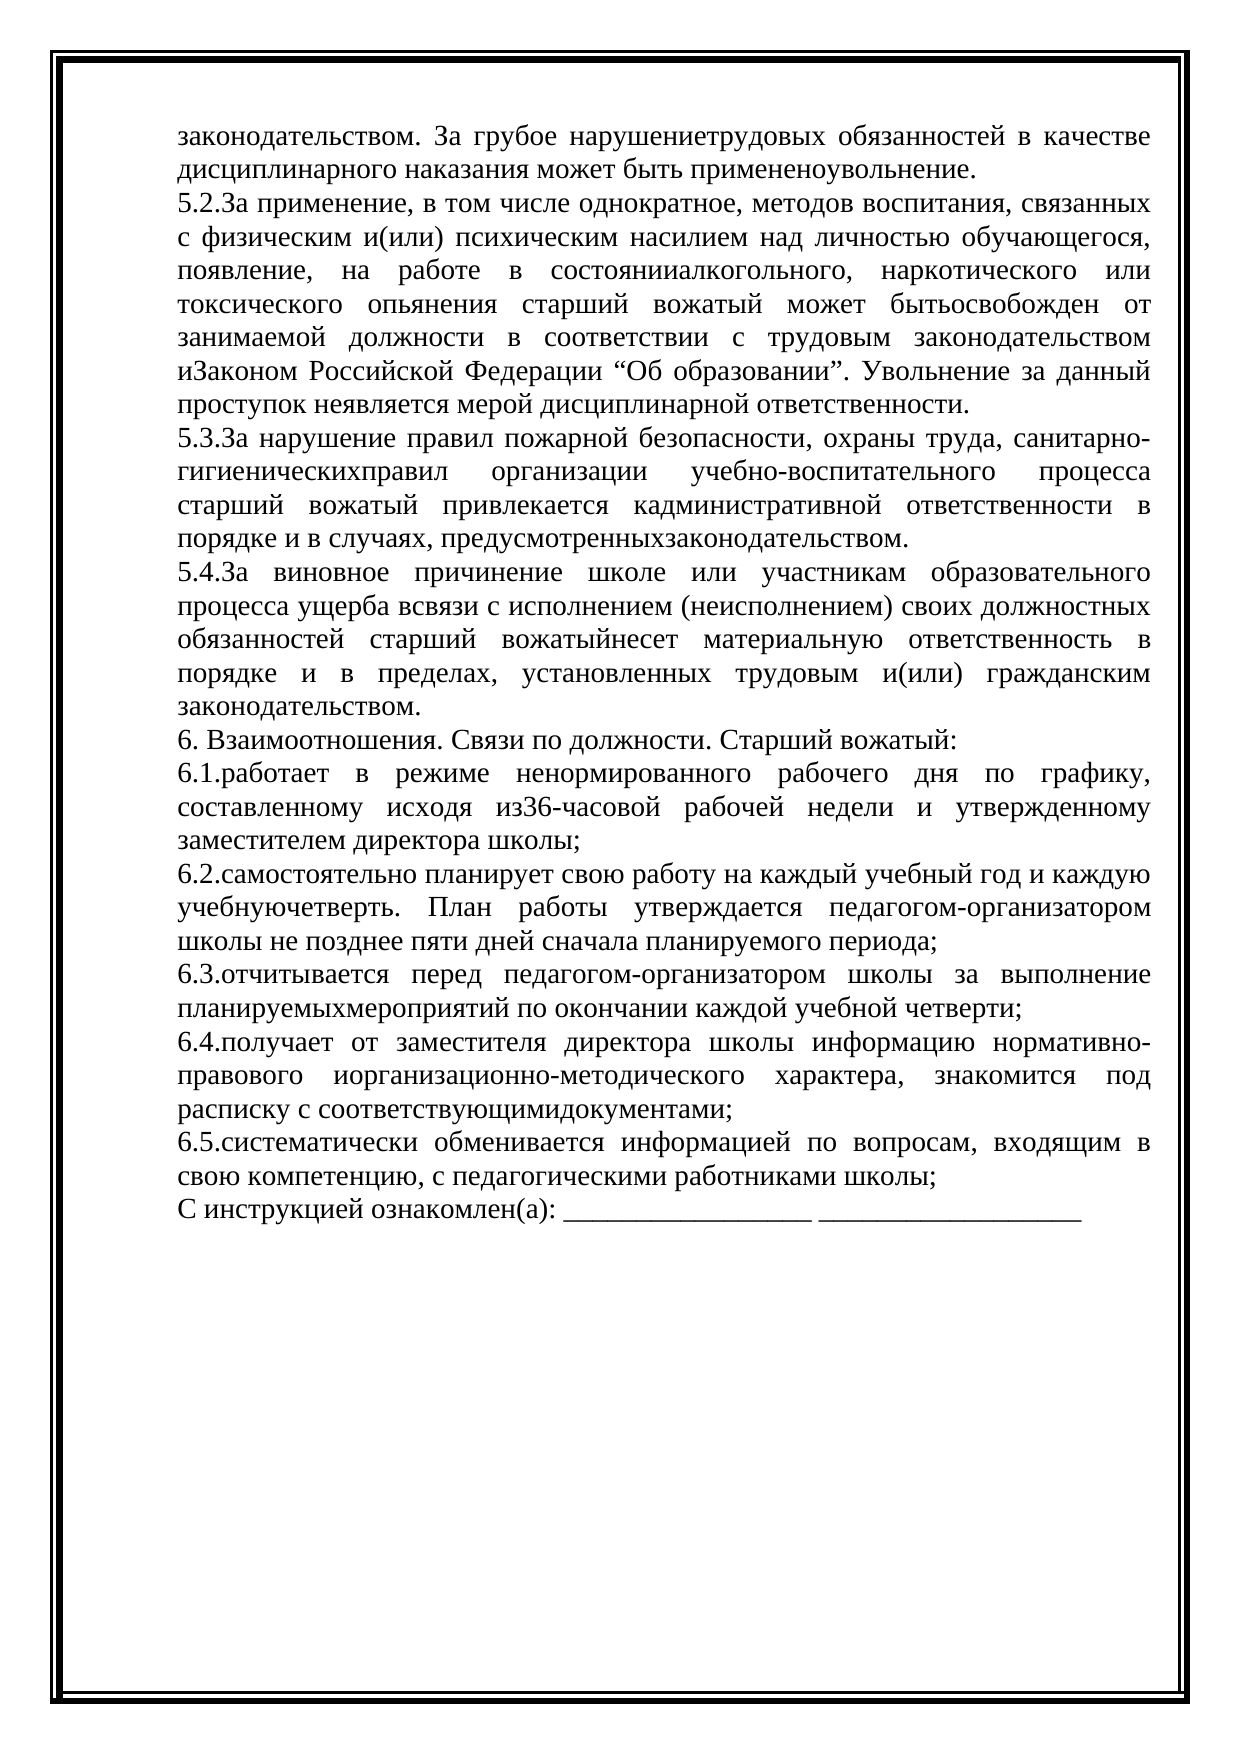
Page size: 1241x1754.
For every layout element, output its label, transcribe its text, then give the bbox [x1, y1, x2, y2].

text 6. Взаимоотношения. Связи по должности. Старший вожатый: [177, 722, 1152, 755]
text 5.2.За применение, в том числе однократное, методов воспитания, связанных с физическим и(или) психическим насилием над личностью обучающегося, появление, на работе в состоянииалкогольного, наркотического или токсического опьянения старший вожатый может бытьосвобожден от занимаемой должности в соответствии с трудовым законодательством иЗаконом Российской Федерации “Об образовании”. Увольнение за данный проступок неявляется мерой дисциплинарной ответственности. [177, 185, 1152, 420]
text 5.3.За нарушение правил пожарной безопасности, охраны труда, санитарно-гигиеническихправил организации учебно-воспитательного процесса старший вожатый привлекается кадминистративной ответственности в порядке и в случаях, предусмотренныхзаконодательством. [177, 420, 1152, 554]
text С инструкцией ознакомлен(а): _________________ __________________ [177, 1191, 1152, 1225]
text 6.3.отчитывается перед педагогом-организатором школы за выполнение планируемыхмероприятий по окончании каждой учебной четверти; [177, 957, 1152, 1024]
text 5.4.За виновное причинение школе или участникам образовательного процесса ущерба всвязи с исполнением (неисполнением) своих должностных обязанностей старший вожатыйнесет материальную ответственность в порядке и в пределах, установленных трудовым и(или) гражданским законодательством. [177, 554, 1152, 722]
text 6.2.самостоятельно планирует свою работу на каждый учебный год и каждую учебнуючетверть. План работы утверждается педагогом-организатором школы не позднее пяти дней сначала планируемого периода; [177, 856, 1152, 957]
text 6.4.получает от заместителя директора школы информацию нормативно-правового иорганизационно-методического характера, знакомится под расписку с соответствующимидокументами; [177, 1024, 1152, 1124]
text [177, 118, 1152, 185]
text 6.1.работает в режиме ненормированного рабочего дня по графику, составленному исходя из36-часовой рабочей недели и утвержденному заместителем директора школы; [177, 755, 1152, 856]
text 6.5.систематически обменивается информацией по вопросам, входящим в свою компетенцию, с педагогическими работниками школы; [177, 1124, 1152, 1191]
